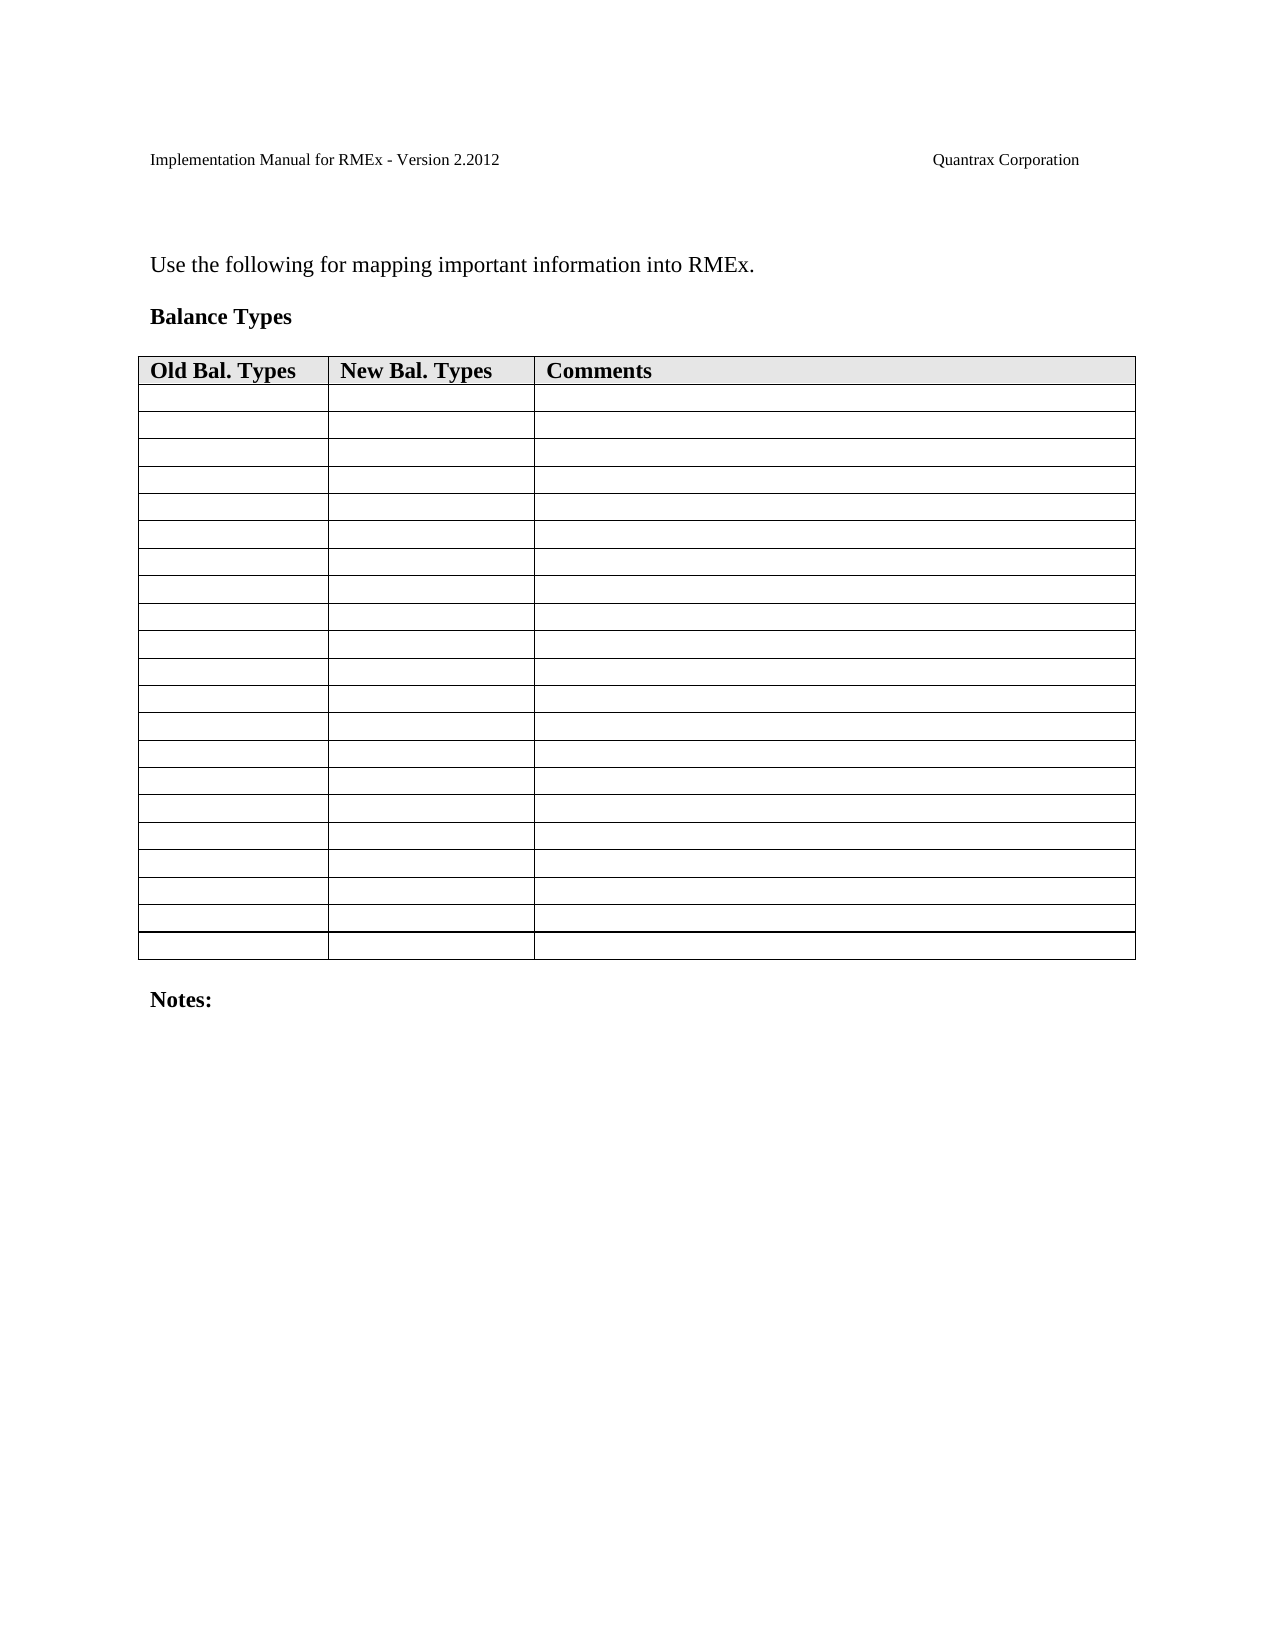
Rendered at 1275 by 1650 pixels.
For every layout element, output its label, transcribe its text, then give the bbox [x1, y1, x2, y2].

table_cell [329, 659, 534, 685]
table_cell [535, 905, 1135, 931]
table_cell [139, 576, 328, 603]
table_cell [329, 713, 534, 739]
table_cell [329, 933, 534, 959]
table_cell [139, 604, 328, 630]
table_cell [535, 494, 1135, 520]
table_cell [535, 933, 1135, 959]
table_cell [139, 412, 328, 438]
table_cell [139, 850, 328, 877]
table_cell [139, 439, 328, 466]
table_cell [329, 878, 534, 904]
table_cell [139, 385, 328, 411]
table_cell [535, 768, 1135, 794]
table_cell [329, 604, 534, 630]
text Balance Types [150, 303, 1125, 330]
table_cell [139, 631, 328, 657]
table_cell [329, 823, 534, 849]
table_cell [139, 933, 328, 959]
table_cell [329, 549, 534, 575]
table_cell [535, 631, 1135, 657]
table_cell [139, 795, 328, 822]
table_cell [329, 439, 534, 466]
table_cell [329, 768, 534, 794]
table_cell [535, 467, 1135, 493]
table_cell [535, 385, 1135, 411]
text Notes: [150, 986, 1125, 1012]
table_cell [535, 659, 1135, 685]
table_cell [139, 521, 328, 548]
table_cell [139, 878, 328, 904]
table_cell [535, 878, 1135, 904]
table_header Old Bal. Types [139, 357, 328, 383]
table_cell [535, 850, 1135, 877]
table_cell [535, 713, 1135, 739]
table_cell [139, 686, 328, 712]
text Use the following for mapping important information into RMEx. [150, 251, 1125, 277]
table_cell [535, 521, 1135, 548]
table_cell [329, 494, 534, 520]
table_cell [329, 905, 534, 931]
table_cell [535, 823, 1135, 849]
table_cell [139, 768, 328, 794]
table_cell [139, 659, 328, 685]
table_header Comments [535, 357, 1135, 383]
table_cell [139, 823, 328, 849]
table_cell [329, 467, 534, 493]
table_cell [329, 741, 534, 767]
table_cell [535, 439, 1135, 466]
table_cell [139, 494, 328, 520]
table_cell [329, 576, 534, 603]
table_cell [535, 686, 1135, 712]
table_cell [329, 795, 534, 822]
table_cell [329, 686, 534, 712]
table_cell [329, 521, 534, 548]
table_cell [139, 467, 328, 493]
table_cell [535, 604, 1135, 630]
table_cell [535, 412, 1135, 438]
table_cell [139, 905, 328, 931]
table_cell [139, 549, 328, 575]
table_cell [329, 412, 534, 438]
table_header New Bal. Types [329, 357, 534, 383]
table_cell [535, 576, 1135, 603]
table_cell [329, 385, 534, 411]
table_cell [329, 850, 534, 877]
table_cell [329, 631, 534, 657]
table_cell [139, 713, 328, 739]
table_cell [535, 741, 1135, 767]
table_cell [535, 549, 1135, 575]
table_cell [139, 741, 328, 767]
table_cell [535, 795, 1135, 822]
